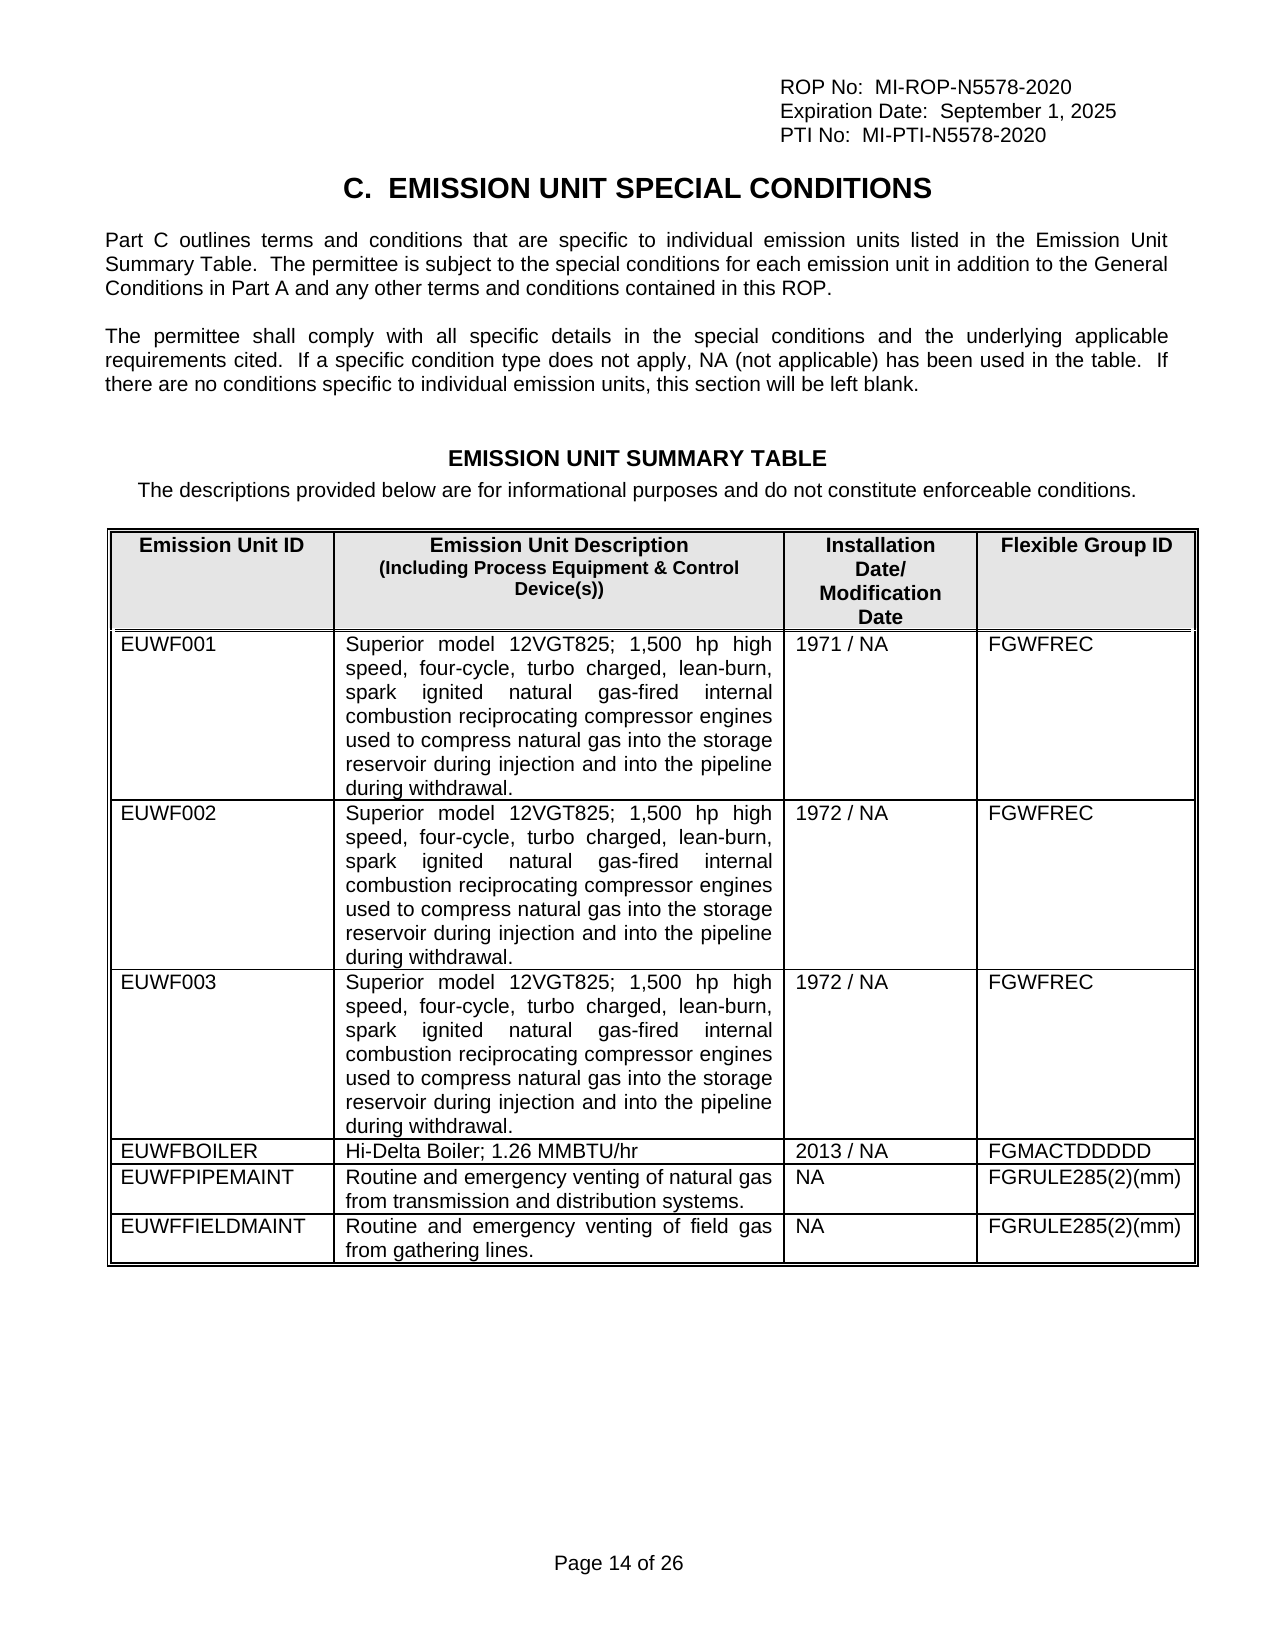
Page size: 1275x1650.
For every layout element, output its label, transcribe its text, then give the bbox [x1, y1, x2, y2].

text The permittee shall comply with all specific details in the special conditions and the underlying applicable requirements cited. If a specific condition type does not apply, NA (not applicable) has been used in the table. If there are no conditions specific to individual emission units, this section will be left blank. [105, 324, 1170, 396]
table_cell Superior model 12VGT825; 1,500 hp high speed, four-cycle, turbo charged, lean-burn, spark ignited natural gas-fired internal combustion reciprocating compressor engines used to compress natural gas into the storage reservoir during injection and into the pipeline during withdrawal. [335, 632, 783, 799]
table_cell FGWFREC [978, 629, 1195, 799]
table_cell EUWF003 [112, 970, 333, 1138]
table_cell 1971 / NA [785, 632, 976, 799]
text The descriptions provided below are for informational purposes and do not constitute enforceable conditions. [105, 478, 1170, 502]
table_header Emission Unit ID [112, 533, 333, 628]
table_cell NA [785, 1165, 976, 1213]
table_cell EUWFBOILER [112, 1140, 333, 1163]
table_cell EUWF002 [112, 801, 333, 968]
table_cell FGWFREC [978, 801, 1194, 968]
subtitle EMISSION UNIT SUMMARY TABLE [105, 445, 1170, 471]
table_header Flexible Group ID [978, 533, 1194, 628]
table_cell FGMACTDDDDD [978, 1140, 1194, 1163]
table_cell Superior model 12VGT825; 1,500 hp high speed, four-cycle, turbo charged, lean-burn, spark ignited natural gas-fired internal combustion reciprocating compressor engines used to compress natural gas into the storage reservoir during injection and into the pipeline during withdrawal. [335, 970, 783, 1138]
table_header Installation Date/ Modification Date [785, 533, 976, 628]
table_cell 1972 / NA [785, 801, 976, 968]
table_cell FGRULE285(2)(mm) [978, 1215, 1194, 1262]
table_cell EUWF001 [112, 629, 333, 799]
table_cell Routine and emergency venting of natural gas from transmission and distribution systems. [335, 1165, 783, 1213]
table_cell EUWFFIELDMAINT [112, 1215, 333, 1262]
text Part C outlines terms and conditions that are specific to individual emission units listed in the Emission Unit Summary Table. The permittee is subject to the special conditions for each emission unit in addition to the General Conditions in Part A and any other terms and conditions contained in this ROP. [105, 228, 1170, 300]
table_cell FGWFREC [978, 970, 1194, 1138]
table_cell EUWFPIPEMAINT [112, 1165, 333, 1213]
table_cell 2013 / NA [785, 1140, 976, 1163]
table_cell 1972 / NA [785, 970, 976, 1138]
table_header Emission Unit Description (Including Process Equipment & Control Device(s)) [335, 533, 783, 628]
subtitle C. EMISSION UNIT SPECIAL CONDITIONS [105, 171, 1170, 204]
table_cell Hi-Delta Boiler; 1.26 MMBTU/hr [335, 1140, 783, 1163]
table_cell Superior model 12VGT825; 1,500 hp high speed, four-cycle, turbo charged, lean-burn, spark ignited natural gas-fired internal combustion reciprocating compressor engines used to compress natural gas into the storage reservoir during injection and into the pipeline during withdrawal. [335, 801, 783, 968]
table_cell NA [785, 1215, 976, 1262]
table_cell FGRULE285(2)(mm) [978, 1165, 1194, 1213]
table_cell Routine and emergency venting of field gas from gathering lines. [335, 1215, 783, 1262]
